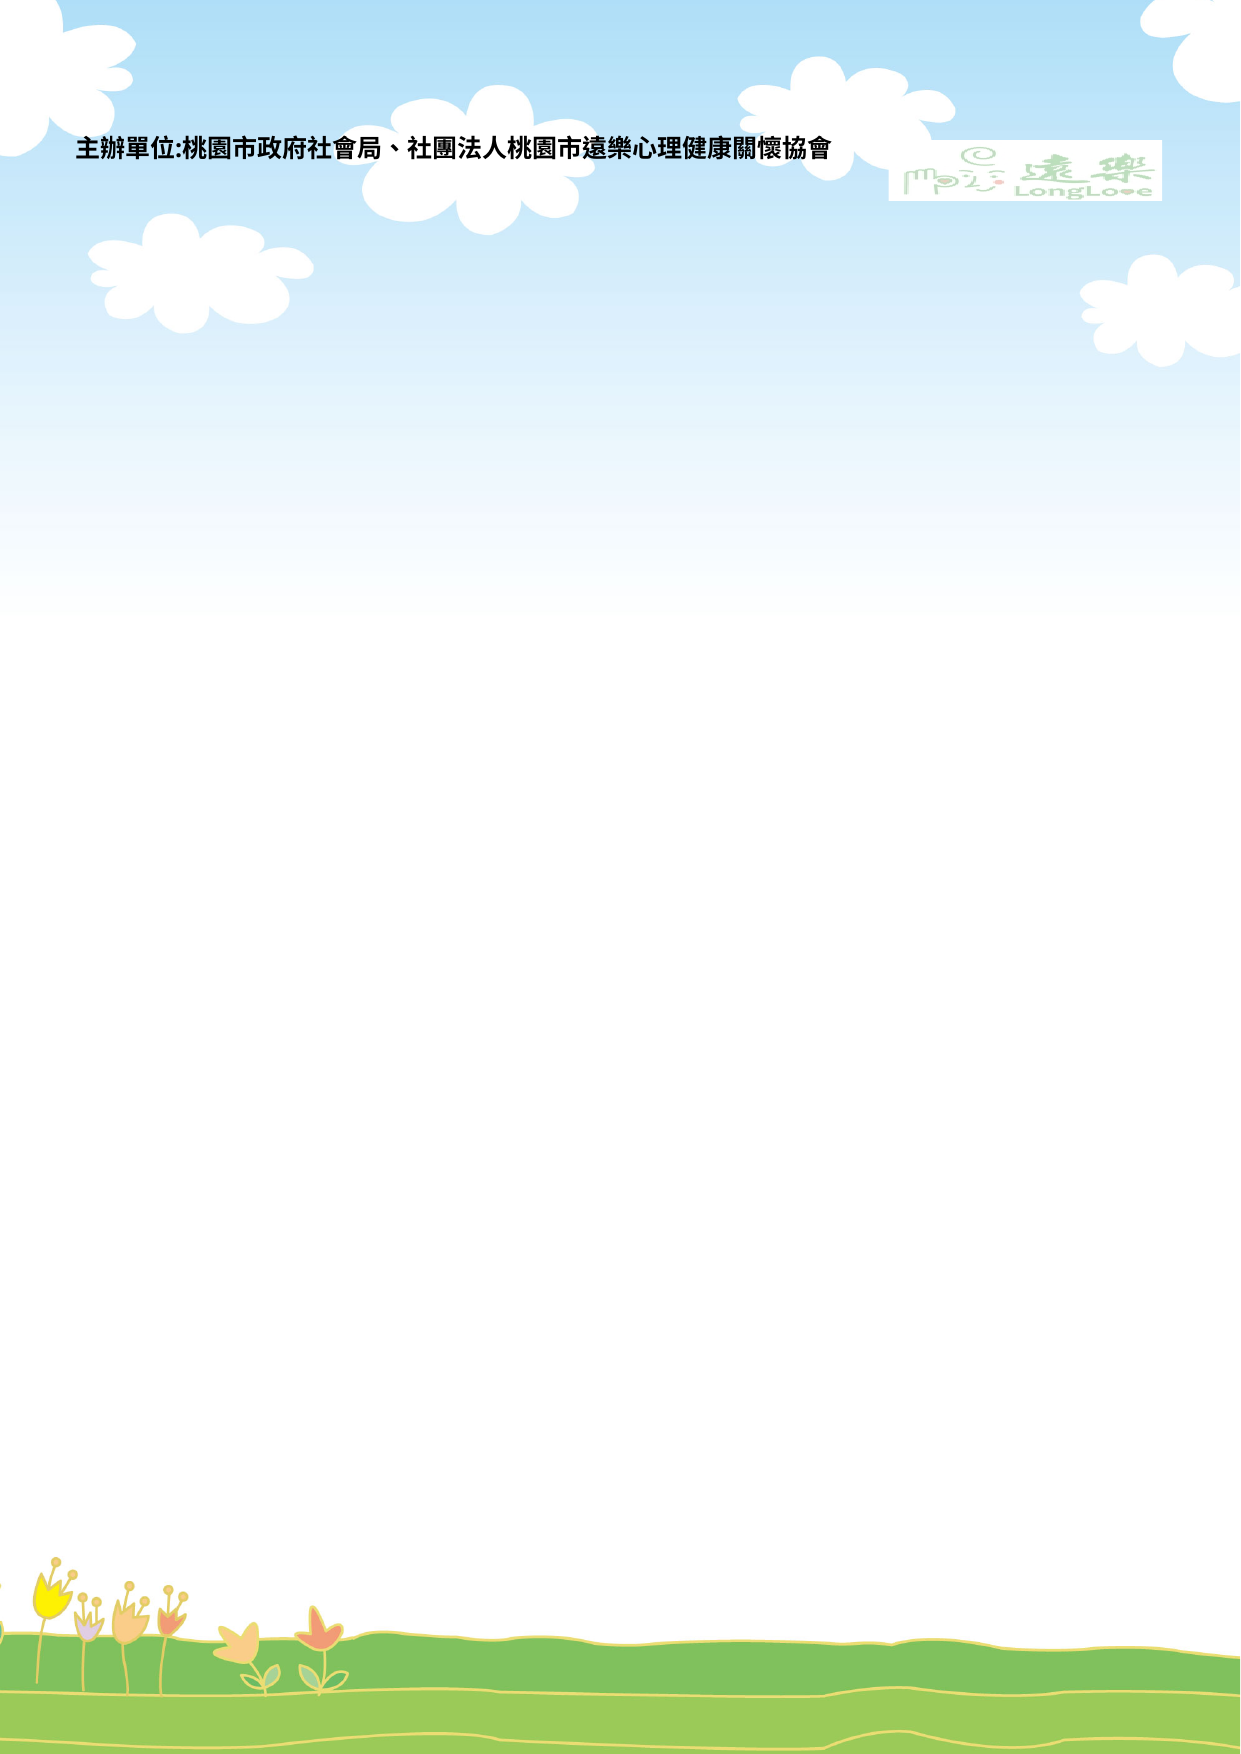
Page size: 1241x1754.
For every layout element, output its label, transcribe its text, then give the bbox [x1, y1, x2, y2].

picture [0, 0, 1241, 1754]
text 主辦單位:桃園市政府社會局、社團法人桃園市遠樂心理健康關懷協會 [75, 128, 1165, 165]
